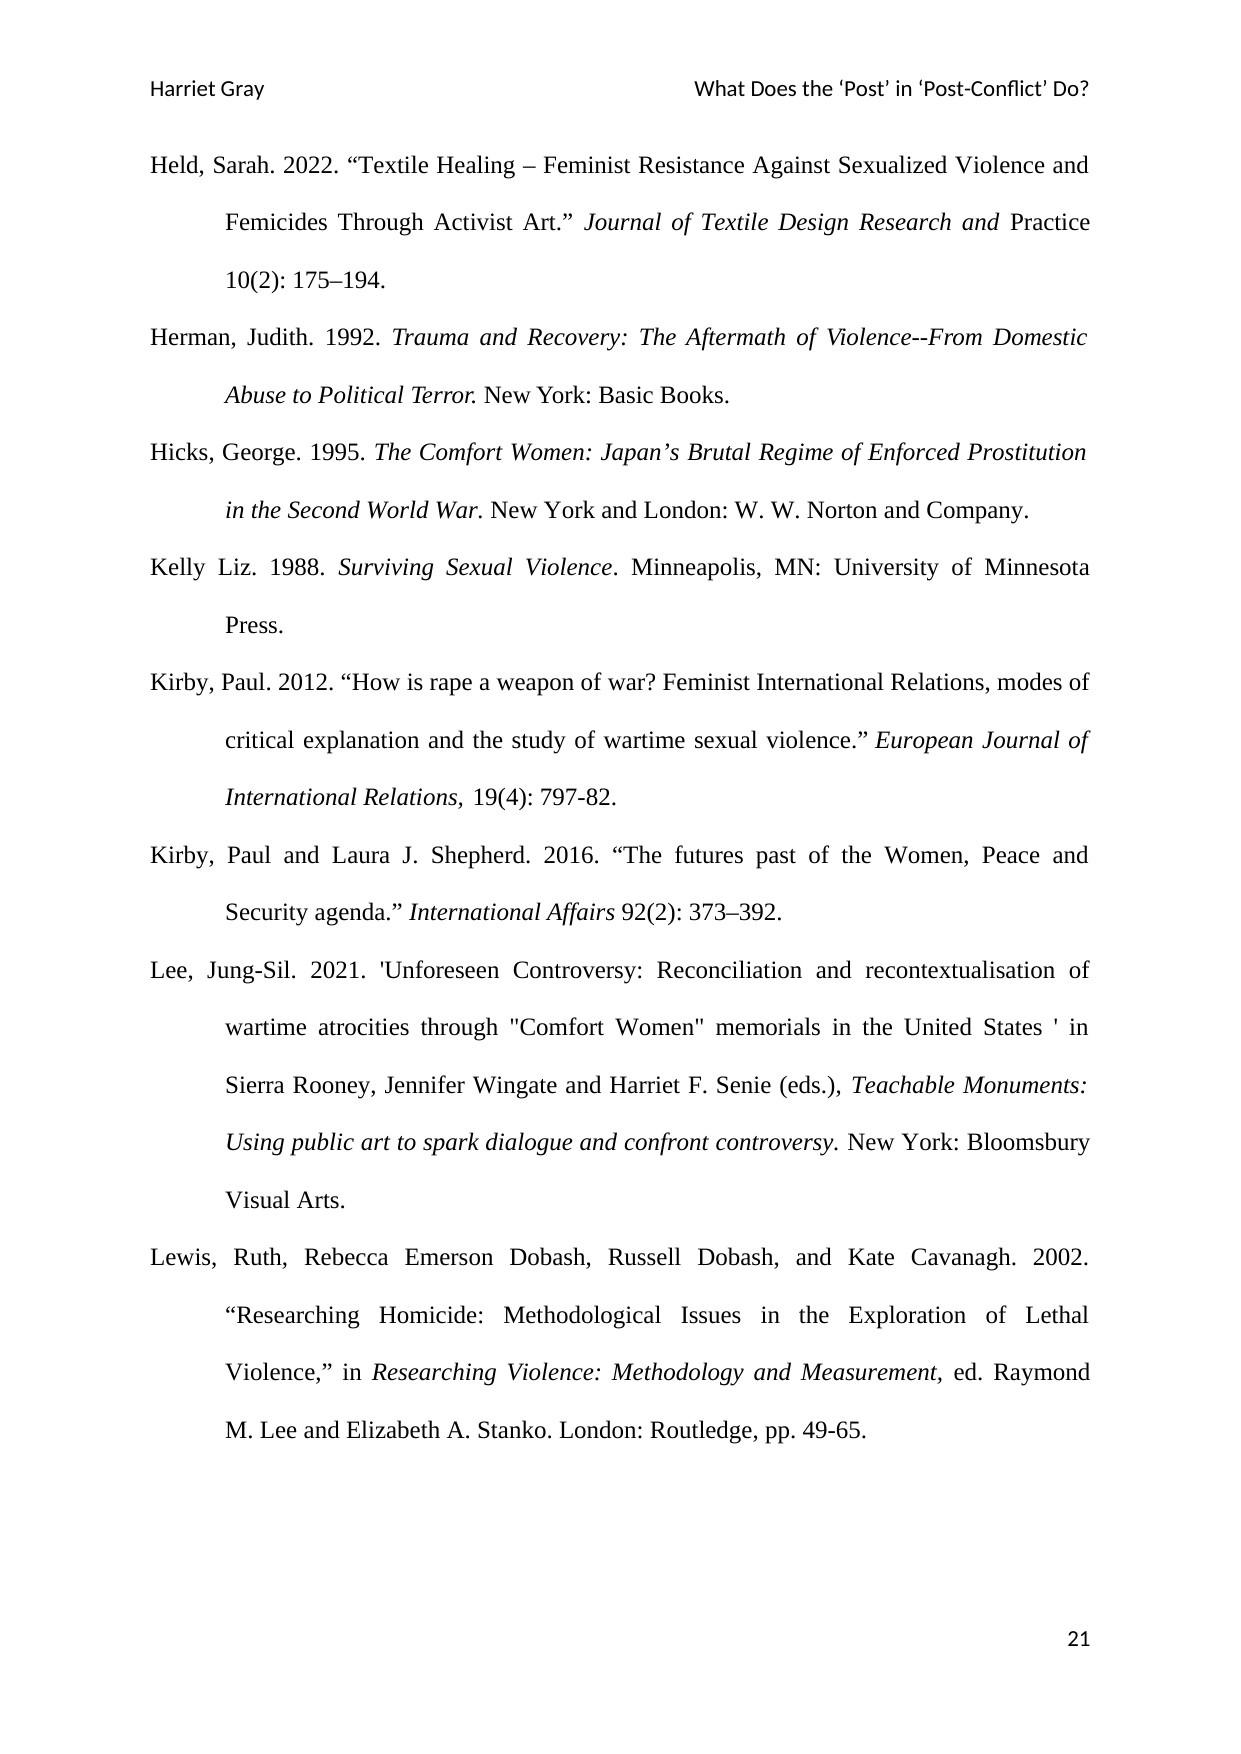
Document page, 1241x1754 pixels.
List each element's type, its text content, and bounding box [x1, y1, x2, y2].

text Lewis, Ruth, Rebecca Emerson Dobash, Russell Dobash, and Kate Cavanagh. 2002. “Researching Homicide: Methodological Issues in the Exploration of Lethal Violence,” in Researching Violence: Methodology and Measurement, ed. Raymond M. Lee and Elizabeth A. Stanko. London: Routledge, pp. 49-65. [150, 1242, 1090, 1444]
text Kirby, Paul and Laura J. Shepherd. 2016. “The futures past of the Women, Peace and Security agenda.” International Affairs 92(2): 373–392. [150, 869, 1090, 926]
text Kirby, Paul. 2012. “How is rape a weapon of war? Feminist International Relations, modes of critical explanation and the study of wartime sexual violence.” European Journal of International Relations, 19(4): 797-82. [150, 667, 1090, 811]
text Lee, Jung-Sil. 2021. 'Unforeseen Controversy: Reconciliation and recontextualisation of wartime atrocities through "Comfort Women" memorials in the United States ' in Sierra Rooney, Jennifer Wingate and Harriet F. Senie (eds.), Teachable Monuments: Using public art to spark dialogue and confront controversy. New York: Bloomsbury Visual Arts. [150, 955, 1090, 1214]
text Herman, Judith. 1992. Trauma and Recovery: The Aftermath of Violence--From Domestic Abuse to Political Terror. New York: Basic Books. [150, 322, 1090, 409]
text Kelly Liz. 1988. Surviving Sexual Violence. Minneapolis, MN: University of Minnesota Press. [150, 552, 1090, 639]
text Hicks, George. 1995. The Comfort Women: Japan’s Brutal Regime of Enforced Prostitution in the Second World War. New York and London: W. W. Norton and Company. [150, 437, 1090, 524]
text Held, Sarah. 2022. “Textile Healing – Feminist Resistance Against Sexualized Violence and Femicides Through Activist Art.” Journal of Textile Design Research and Practice 10(2): 175–194. [150, 150, 1090, 294]
